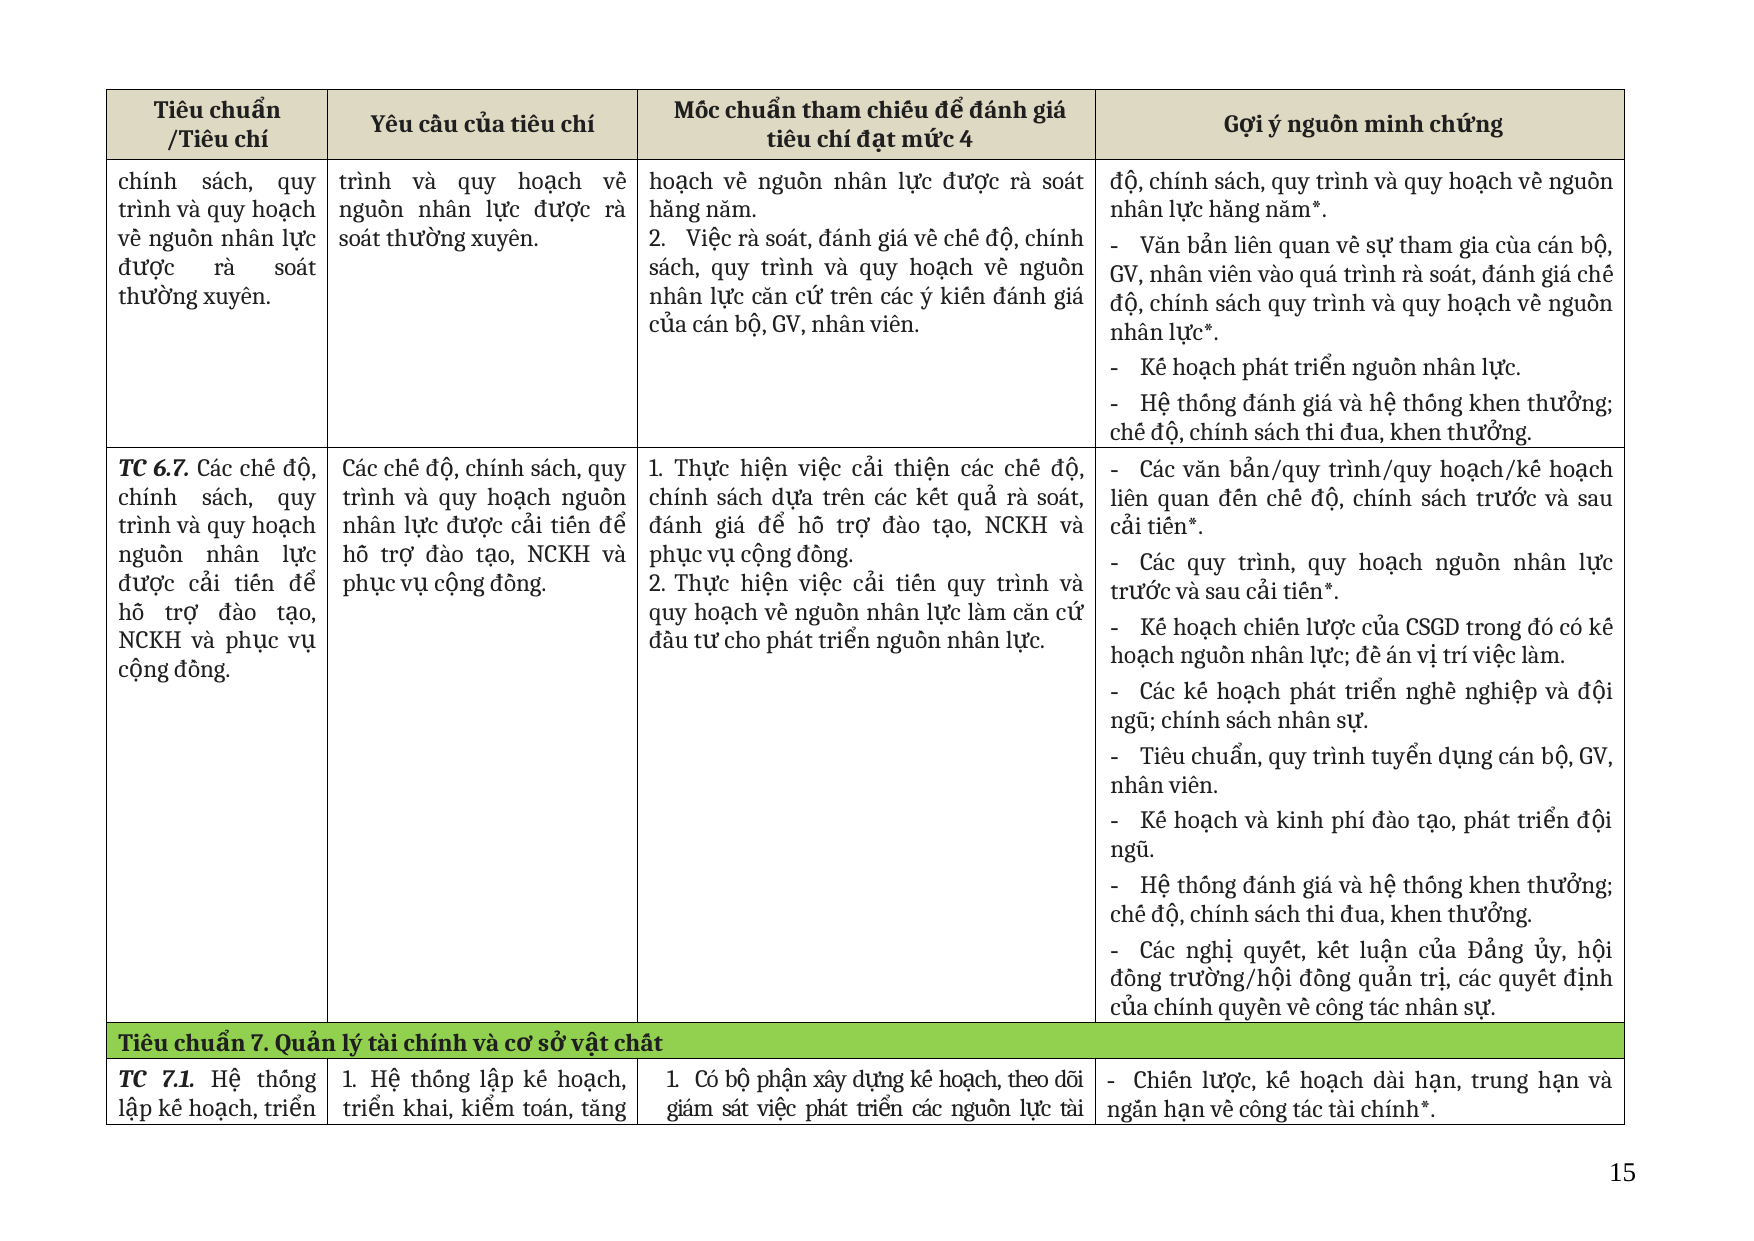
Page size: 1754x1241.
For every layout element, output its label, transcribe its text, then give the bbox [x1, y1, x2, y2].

table_header Gợi ý nguồn minh chứng [1096, 90, 1624, 159]
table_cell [1096, 1059, 1624, 1123]
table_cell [107, 160, 327, 447]
table_header Tiêu chuẩn /Tiêu chí [107, 90, 327, 159]
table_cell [328, 160, 637, 447]
table_cell Các văn bản/quy trình/quy hoạch/kế hoạch liên quan đến chế độ, chính sách trước và sau cải tiến*. Các quy trình, quy hoạch nguồn nhân lực trước và sau cải tiến*. Kế hoạch chiến lược của CSGD trong đó có kế hoạch nguồn nhân lực; đề án vị trí việc làm. Các kế hoạch phát triển nghề nghiệp và đội ngũ; chính sách nhân sự. Tiêu chuẩn, quy trình tuyển dụng cán bộ, GV, nhân viên. Kế hoạch và kinh phí đào tạo, phát triển đội ngũ. Hệ thống đánh giá và hệ thống khen thưởng; chế độ, chính sách thi đua, khen thưởng. Các nghị quyết, kết luận của Đảng ủy, hội đồng trường/hội đồng quản trị, các quyết định của chính quyền về công tác nhân sự. [1096, 448, 1624, 1022]
table_header Mốc chuẩn tham chiếu để đánh giá tiêu chí đạt mức 4 [638, 90, 1095, 159]
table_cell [638, 160, 1095, 447]
table_cell Các chế độ, chính sách, quy trình và quy hoạch nguồn nhân lực được cải tiến để hỗ trợ đào tạo, NCKH và phục vụ cộng đồng. [328, 448, 637, 1022]
table_cell Thực hiện việc cải thiện các chế độ, chính sách dựa trên các kết quả rà soát, đánh giá để hỗ trợ đào tạo, NCKH và phục vụ cộng đồng. Thực hiện việc cải tiến quy trình và quy hoạch về nguồn nhân lực làm căn cứ đầu tư cho phát triển nguồn nhân lực. [638, 448, 1095, 1022]
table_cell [1096, 160, 1624, 447]
table_cell Tiêu chuẩn 7. Quản lý tài chính và cơ sở vật chất [107, 1023, 1624, 1058]
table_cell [107, 1059, 327, 1123]
table_cell TC 6.7. Các chế độ, chính sách, quy trình và quy hoạch nguồn nhân lực được cải tiến để hỗ trợ đào tạo, NCKH và phục vụ cộng đồng. [107, 448, 327, 1022]
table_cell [328, 1059, 637, 1123]
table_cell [638, 1059, 1095, 1123]
table_header Yêu cầu của tiêu chí [328, 90, 637, 159]
